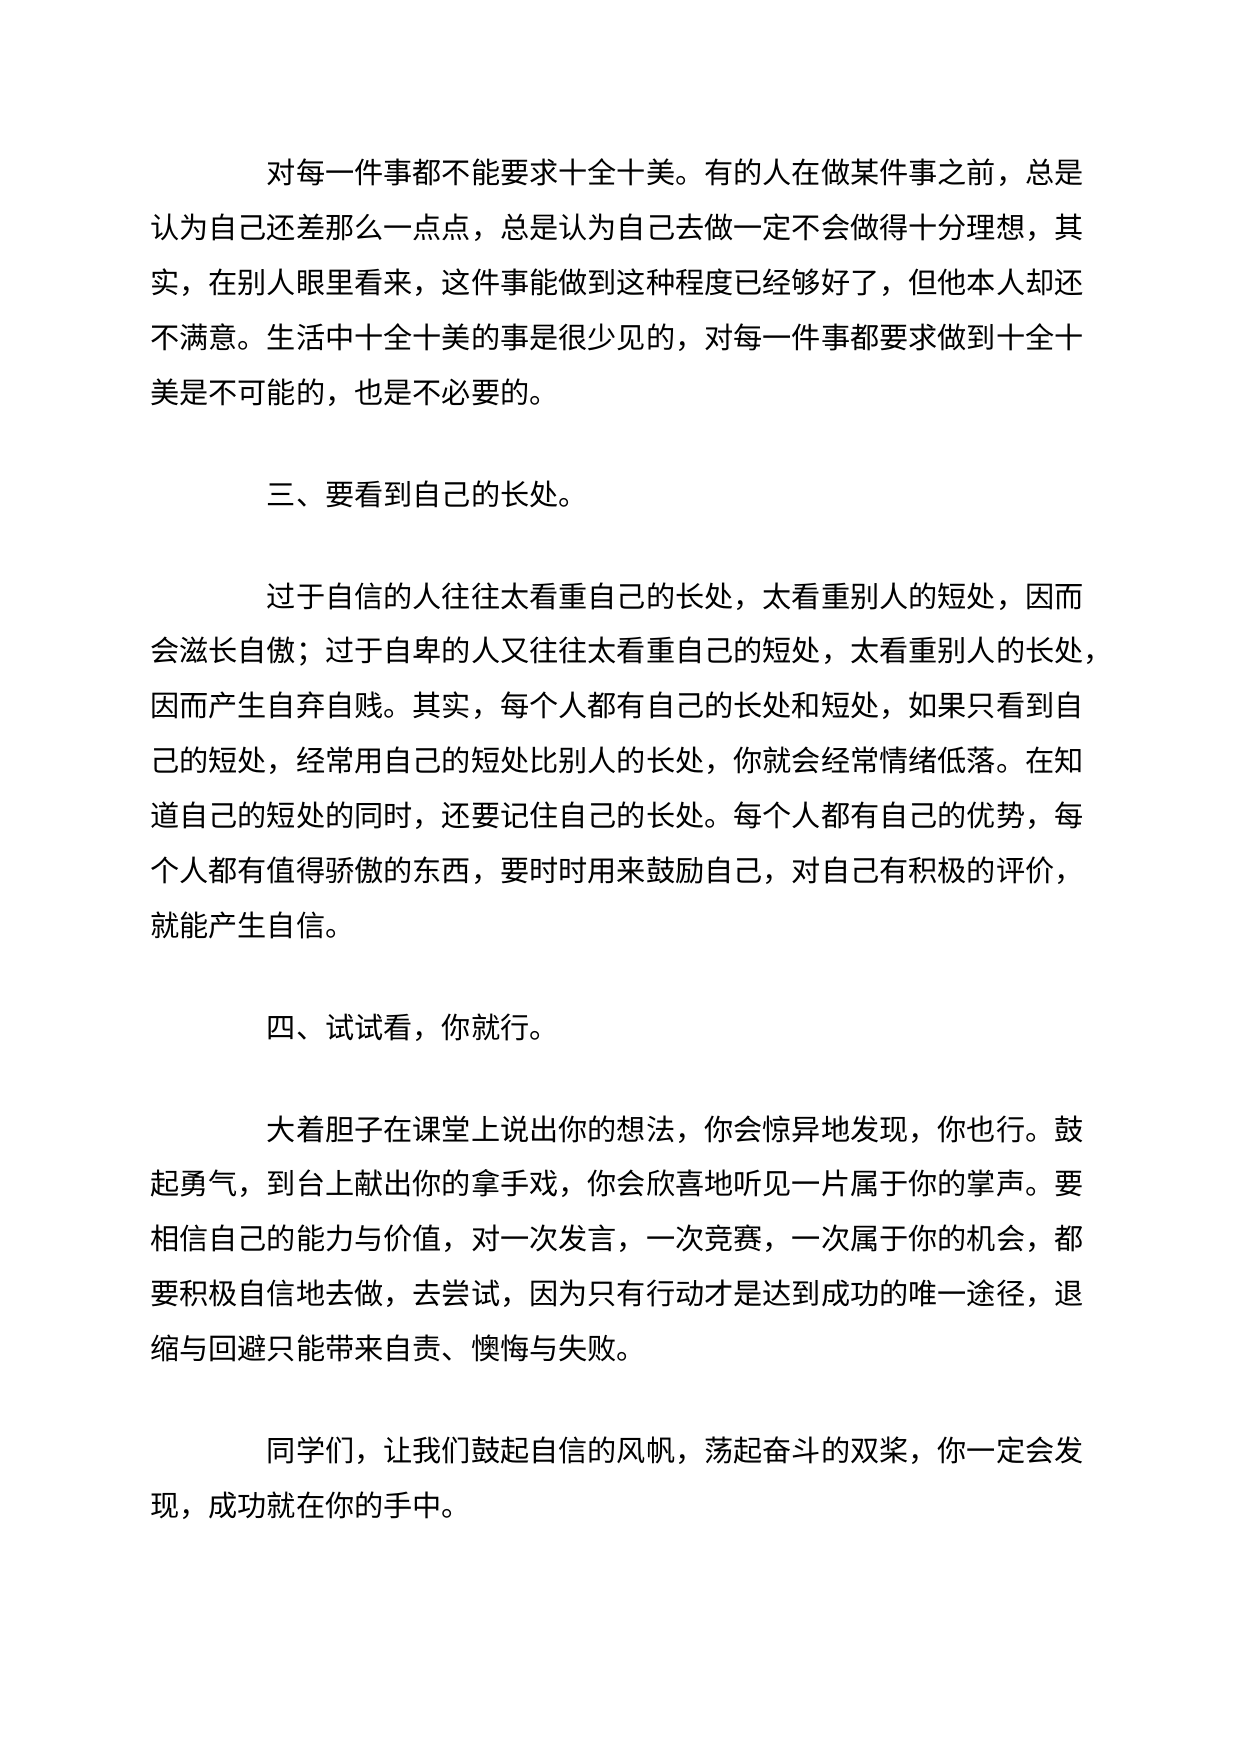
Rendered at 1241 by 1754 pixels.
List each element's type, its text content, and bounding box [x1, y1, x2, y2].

text 四、试试看，你就行。 [150, 1004, 1090, 1047]
text 三、要看到自己的长处。 [150, 471, 1090, 514]
text 同学们，让我们鼓起自信的风帆，荡起奋斗的双桨，你一定会发现，成功就在你的手中。 [150, 1427, 1090, 1524]
text 过于自信的人往往太看重自己的长处，太看重别人的短处，因而会滋长自傲；过于自卑的人又往往太看重自己的短处，太看重别人的长处，因而产生自弃自贱。其实，每个人都有自己的长处和短处，如果只看到自己的短处，经常用自己的短处比别人的长处，你就会经常情绪低落。在知道自己的短处的同时，还要记住自己的长处。每个人都有自己的优势，每个人都有值得骄傲的东西，要时时用来鼓励自己，对自己有积极的评价，就能产生自信。 [150, 573, 1090, 945]
text 大着胆子在课堂上说出你的想法，你会惊异地发现，你也行。鼓起勇气，到台上献出你的拿手戏，你会欣喜地听见一片属于你的掌声。要相信自己的能力与价值，对一次发言，一次竞赛，一次属于你的机会，都要积极自信地去做，去尝试，因为只有行动才是达到成功的唯一途径，退缩与回避只能带来自责、懊悔与失败。 [150, 1106, 1090, 1368]
text 对每一件事都不能要求十全十美。有的人在做某件事之前，总是认为自己还差那么一点点，总是认为自己去做一定不会做得十分理想，其实，在别人眼里看来，这件事能做到这种程度已经够好了，但他本人却还不满意。生活中十全十美的事是很少见的，对每一件事都要求做到十全十美是不可能的，也是不必要的。 [150, 150, 1090, 412]
